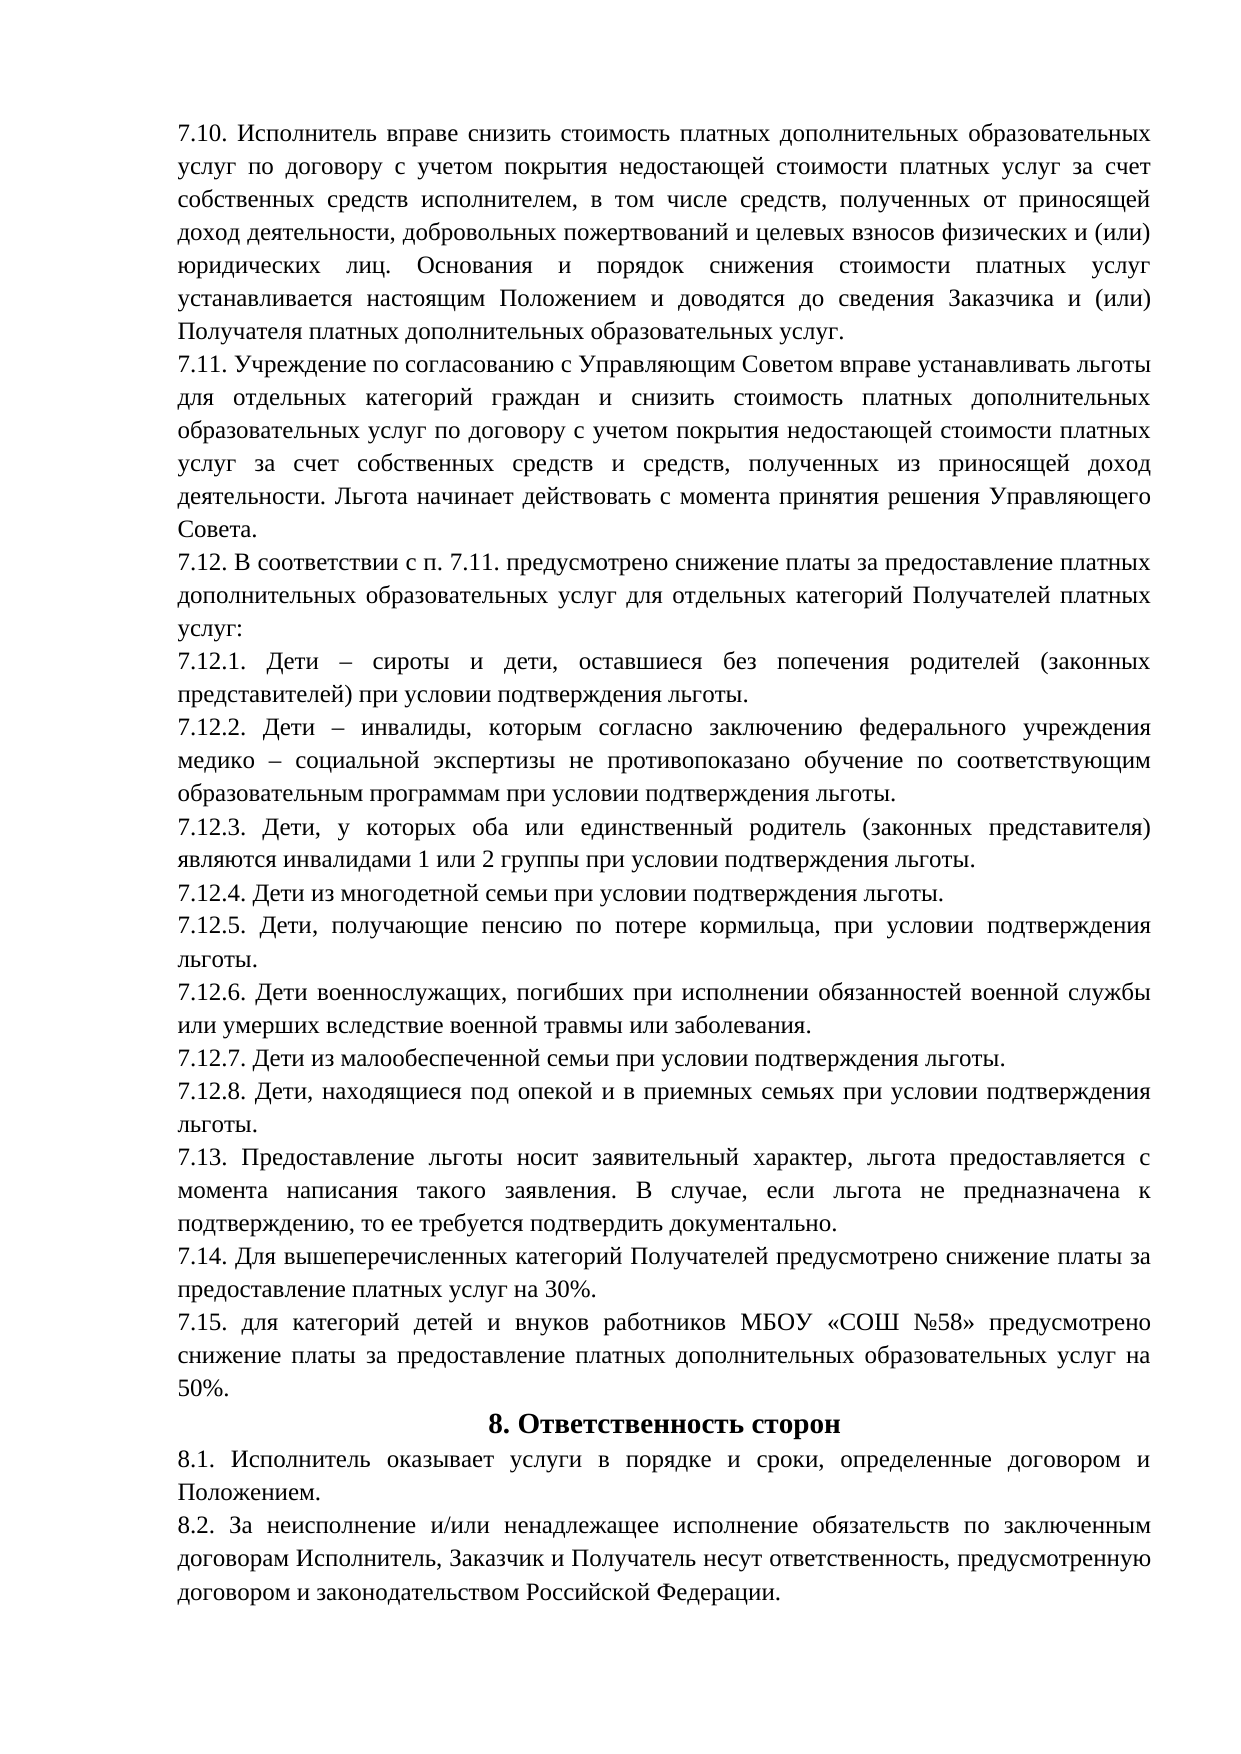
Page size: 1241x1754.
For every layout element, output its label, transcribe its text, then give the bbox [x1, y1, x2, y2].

text 8.1. Исполнитель оказывает услуги в порядке и сроки, определенные договором и Положением. [177, 1444, 1152, 1506]
text 7.11. Учреждение по согласованию с Управляющим Советом вправе устанавливать льготы для отдельных категорий граждан и снизить стоимость платных дополнительных образовательных услуг по договору с учетом покрытия недостающей стоимости платных услуг за счет собственных средств и средств, полученных из приносящей доход деятельности. Льгота начинает действовать с момента принятия решения Управляющего Совета. [177, 349, 1152, 543]
text 7.12.7. Дети из малообеспеченной семьи при условии подтверждения льготы. [177, 1043, 1152, 1071]
text 7.12.4. Дети из многодетной семьи при условии подтверждения льготы. [177, 878, 1152, 906]
text 7.12.8. Дети, находящиеся под опекой и в приемных семьях при условии подтверждения льготы. [177, 1076, 1152, 1137]
text 7.12.1. Дети – сироты и дети, оставшиеся без попечения родителей (законных представителей) при условии подтверждения льготы. [177, 646, 1152, 708]
text 7.12.5. Дети, получающие пенсию по потере кормильца, при условии подтверждения льготы. [177, 911, 1152, 972]
text 7.12.2. Дети – инвалиды, которым согласно заключению федерального учреждения медико – социальной экспертизы не противопоказано обучение по соответствующим образовательным программам при условии подтверждения льготы. [177, 712, 1152, 807]
text 8. Ответственность сторон [177, 1406, 1152, 1439]
text 7.12. В соответствии с п. 7.11. предусмотрено снижение платы за предоставление платных дополнительных образовательных услуг для отдельных категорий Получателей платных услуг: [177, 547, 1152, 642]
text 7.12.6. Дети военнослужащих, погибших при исполнении обязанностей военной службы или умерших вследствие военной травмы или заболевания. [177, 977, 1152, 1038]
text 7.15. для категорий детей и внуков работников МБОУ «СОШ №58» предусмотрено снижение платы за предоставление платных дополнительных образовательных услуг на 50%. [177, 1307, 1152, 1402]
text 8.2. За неисполнение и/или ненадлежащее исполнение обязательств по заключенным договорам Исполнитель, Заказчик и Получатель несут ответственность, предусмотренную договором и законодательством Российской Федерации. [177, 1511, 1152, 1605]
text 7.10. Исполнитель вправе снизить стоимость платных дополнительных образовательных услуг по договору с учетом покрытия недостающей стоимости платных услуг за счет собственных средств исполнителем, в том числе средств, полученных от приносящей доход деятельности, добровольных пожертвований и целевых взносов физических и (или) юридических лиц. Основания и порядок снижения стоимости платных услуг устанавливается настоящим Положением и доводятся до сведения Заказчика и (или) Получателя платных дополнительных образовательных услуг. [177, 118, 1152, 345]
text 7.12.3. Дети, у которых оба или единственный родитель (законных представителя) являются инвалидами 1 или 2 группы при условии подтверждения льготы. [177, 812, 1152, 873]
text 7.14. Для вышеперечисленных категорий Получателей предусмотрено снижение платы за предоставление платных услуг на 30%. [177, 1241, 1152, 1303]
text 7.13. Предоставление льготы носит заявительный характер, льгота предоставляется с момента написания такого заявления. В случае, если льгота не предназначена к подтверждению, то ее требуется подтвердить документально. [177, 1142, 1152, 1237]
